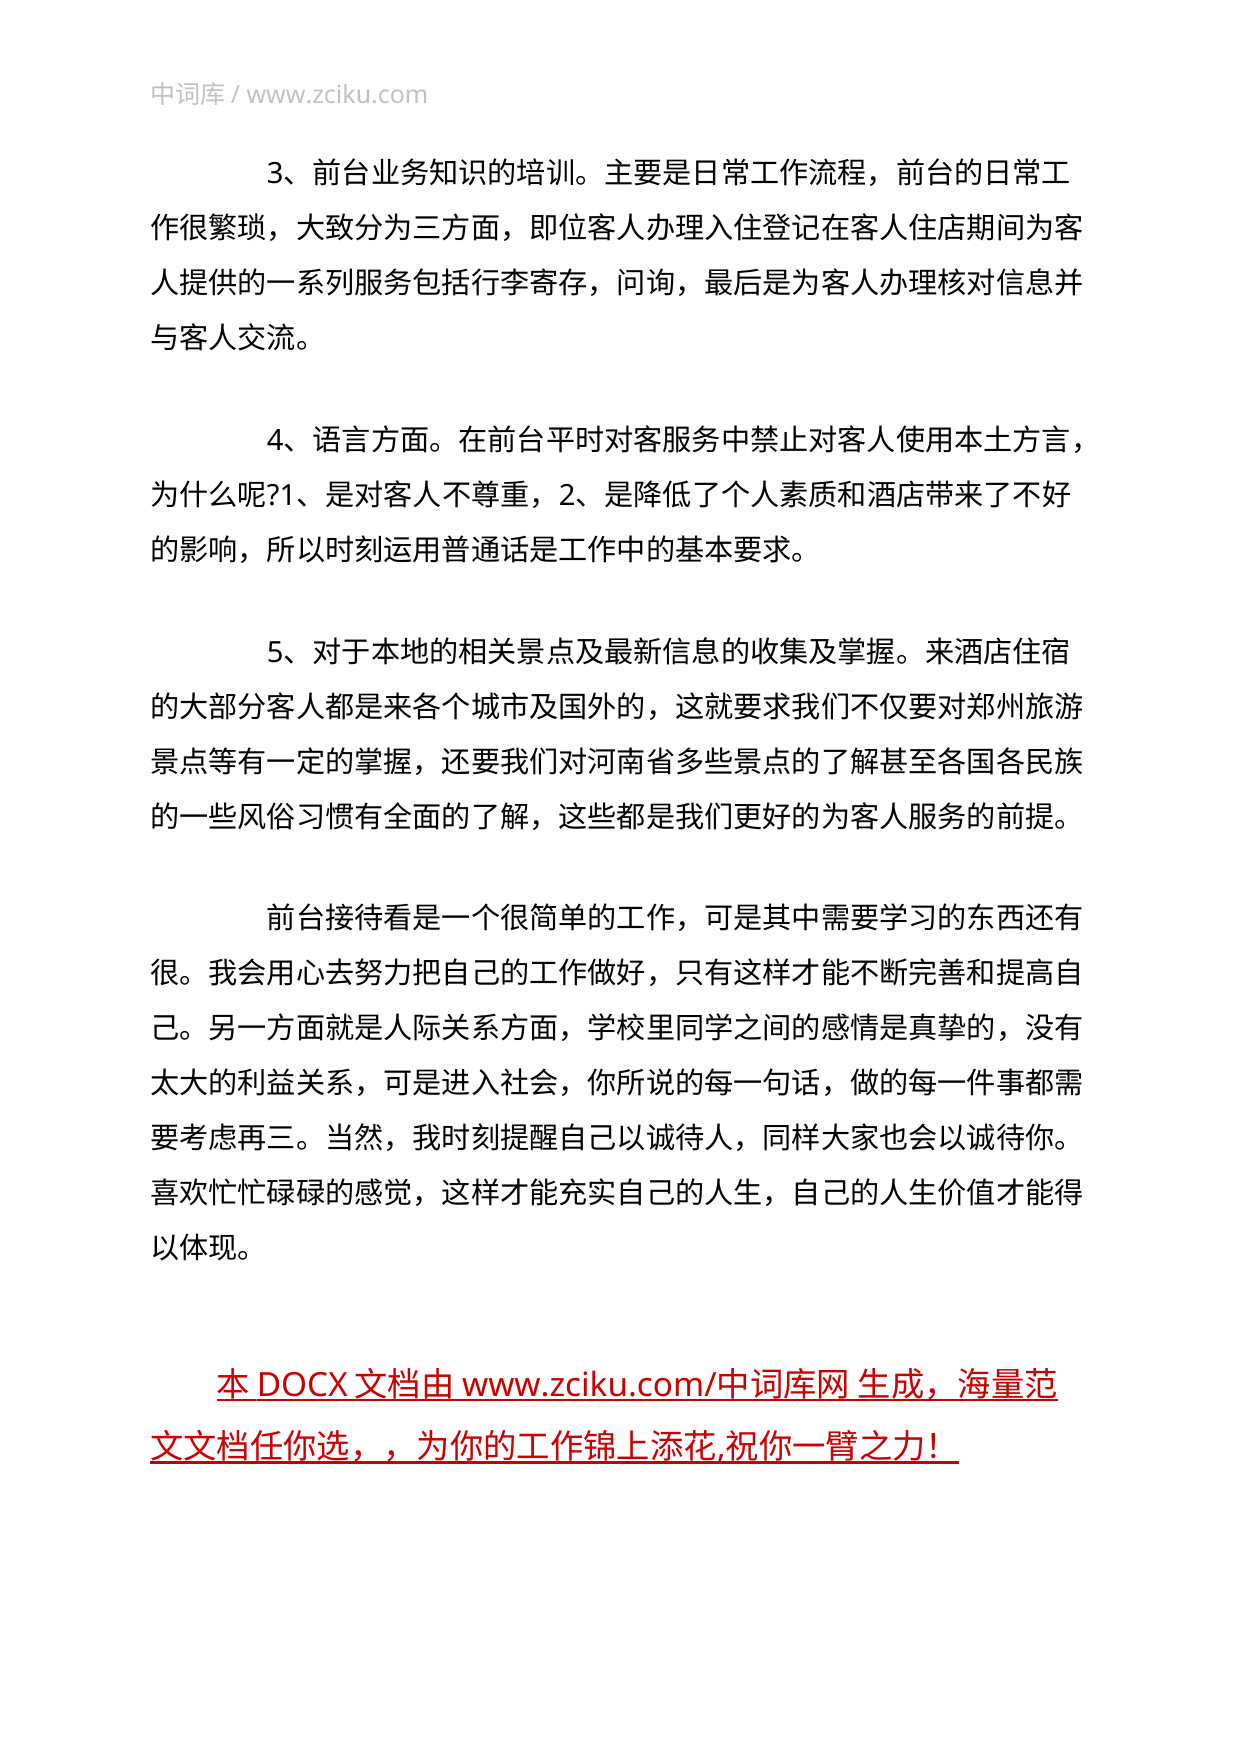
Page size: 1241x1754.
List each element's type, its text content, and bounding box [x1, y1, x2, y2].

text 3、前台业务知识的培训。主要是日常工作流程，前台的日常工作很繁琐，大致分为三方面，即位客人办理入住登记在客人住店期间为客人提供的一系列服务包括行李寄存，问询，最后是为客人办理核对信息并与客人交流。 [150, 150, 1090, 357]
text 5、对于本地的相关景点及最新信息的收集及掌握。来酒店住宿的大部分客人都是来各个城市及国外的，这就要求我们不仅要对郑州旅游景点等有一定的掌握，还要我们对河南省多些景点的了解甚至各国各民族的一些风俗习惯有全面的了解，这些都是我们更好的为客人服务的前提。 [150, 628, 1090, 835]
text 前台接待看是一个很简单的工作，可是其中需要学习的东西还有很。我会用心去努力把自己的工作做好，只有这样才能不断完善和提高自己。另一方面就是人际关系方面，学校里同学之间的感情是真挚的，没有太大的利益关系，可是进入社会，你所说的每一句话，做的每一件事都需要考虑再三。当然，我时刻提醒自己以诚待人，同样大家也会以诚待你。喜欢忙忙碌碌的感觉，这样才能充实自己的人生，自己的人生价值才能得以体现。 [150, 895, 1090, 1267]
text 4、语言方面。在前台平时对客服务中禁止对客人使用本土方言，为什么呢?1、是对客人不尊重，2、是降低了个人素质和酒店带来了不好的影响，所以时刻运用普通话是工作中的基本要求。 [150, 417, 1090, 569]
text 本DOCX文档由 www.zciku.com/中词库网 生成，海量范文文档任你选，，为你的工作锦上添花,祝你一臂之力！ [150, 1357, 1090, 1468]
